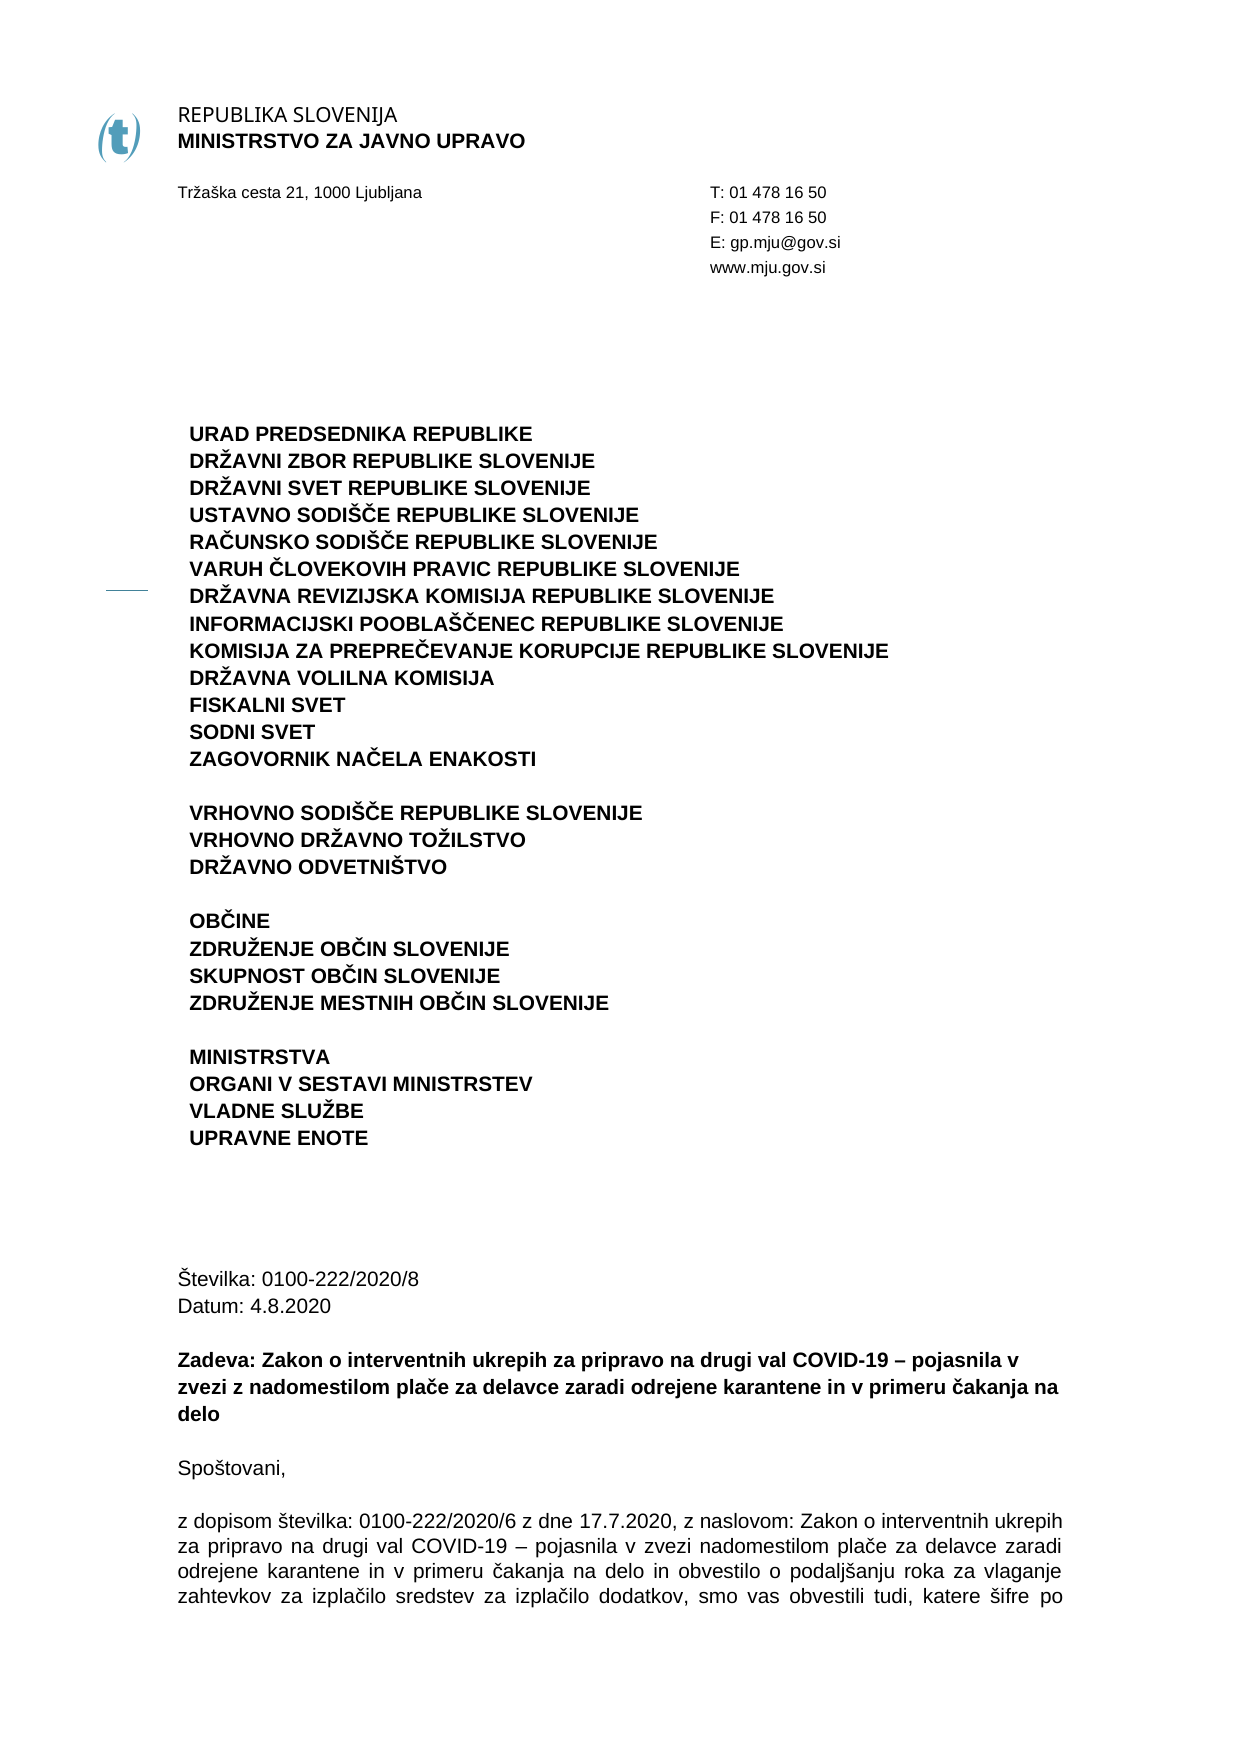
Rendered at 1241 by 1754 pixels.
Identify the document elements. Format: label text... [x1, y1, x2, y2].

text zvezi z nadomestilom plače za delavce zaradi odrejene karantene in v primeru čakanja na [177, 1372, 1063, 1399]
text Številka: 0100-222/2020/8 [177, 414, 1063, 1291]
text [177, 1507, 1063, 1607]
text delo [177, 1399, 1063, 1426]
text Spoštovani, [177, 1453, 1063, 1480]
text Zadeva: Zakon o interventnih ukrepih za pripravo na drugi val COVID-19 – pojasnila v [177, 1345, 1063, 1372]
text Datum: 4.8.2020 [177, 1291, 1063, 1318]
